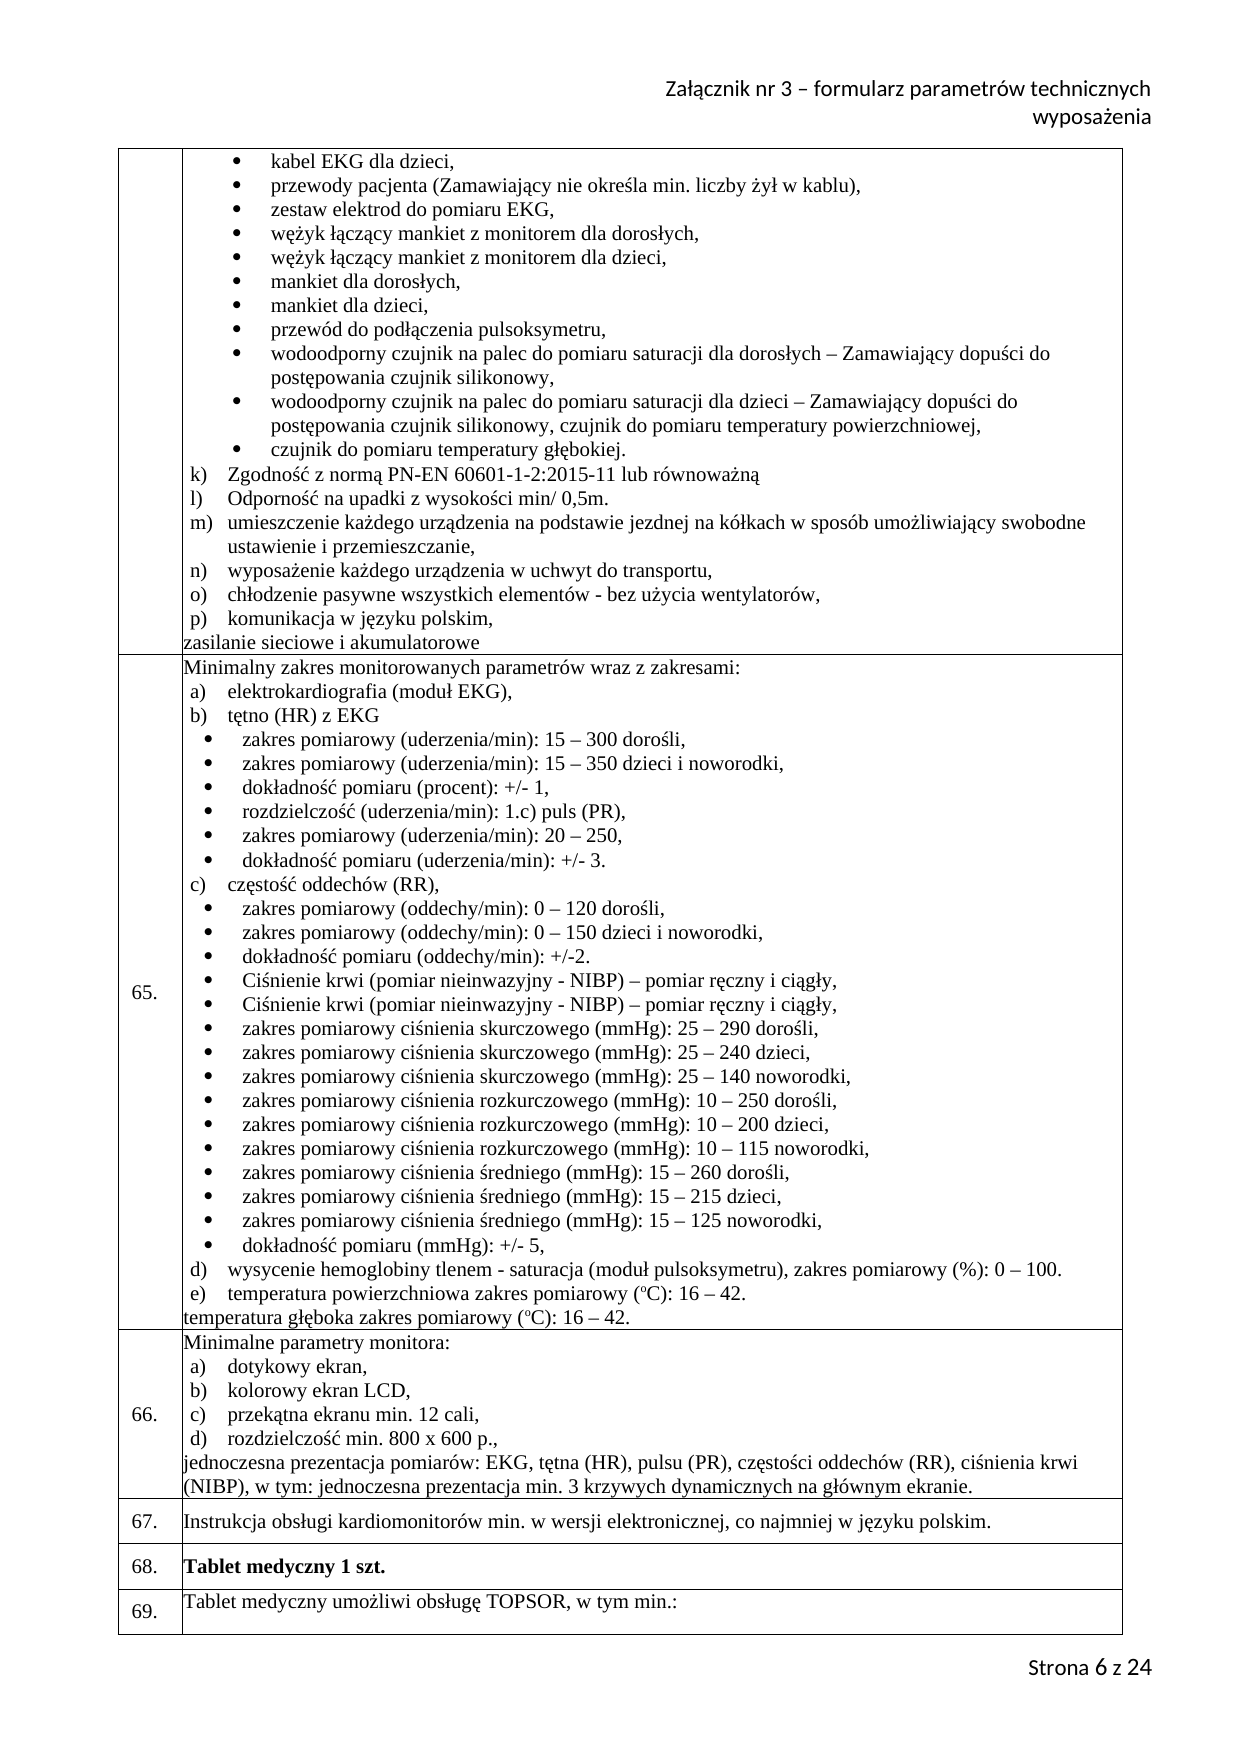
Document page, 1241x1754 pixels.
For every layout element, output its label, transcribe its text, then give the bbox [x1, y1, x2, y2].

table_cell [119, 655, 182, 1329]
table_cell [183, 149, 1122, 654]
table_cell [119, 1330, 182, 1498]
table_cell [119, 1544, 182, 1588]
table_cell [119, 149, 182, 654]
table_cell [183, 1590, 1122, 1633]
table_cell Tablet medyczny 1 szt. [183, 1544, 1122, 1588]
table_cell Minimalny zakres monitorowanych parametrów wraz z zakresami: elektrokardiografia (moduł EKG), tętno (HR) z EKG zakres pomiarowy (uderzenia/min): 15 – 300 dorośli, zakres pomiarowy (uderzenia/min): 15 – 350 dzieci i noworodki, dokładność pomiaru (procent): +/- 1, rozdzielczość (uderzenia/min): 1.c) puls (PR), zakres pomiarowy (uderzenia/min): 20 – 250, dokładność pomiaru (uderzenia/min): +/- 3. częstość oddechów (RR), zakres pomiarowy (oddechy/min): 0 – 120 dorośli, zakres pomiarowy (oddechy/min): 0 – 150 dzieci i noworodki, dokładność pomiaru (oddechy/min): +/-2. Ciśnienie krwi (pomiar nieinwazyjny - NIBP) – pomiar ręczny i ciągły, Ciśnienie krwi (pomiar nieinwazyjny - NIBP) – pomiar ręczny i ciągły, zakres pomiarowy ciśnienia skurczowego (mmHg): 25 – 290 dorośli, zakres pomiarowy ciśnienia skurczowego (mmHg): 25 – 240 dzieci, zakres pomiarowy ciśnienia skurczowego (mmHg): 25 – 140 noworodki, zakres pomiarowy ciśnienia rozkurczowego (mmHg): 10 – 250 dorośli, zakres pomiarowy ciśnienia rozkurczowego (mmHg): 10 – 200 dzieci, zakres pomiarowy ciśnienia rozkurczowego (mmHg): 10 – 115 noworodki, zakres pomiarowy ciśnienia średniego (mmHg): 15 – 260 dorośli, zakres pomiarowy ciśnienia średniego (mmHg): 15 – 215 dzieci, zakres pomiarowy ciśnienia średniego (mmHg): 15 – 125 noworodki, dokładność pomiaru (mmHg): +/- 5, wysycenie hemoglobiny tlenem - saturacja (moduł pulsoksymetru), zakres pomiarowy (%): 0 – 100. temperatura powierzchniowa zakres pomiarowy (oC): 16 – 42. temperatura głęboka zakres pomiarowy (oC): 16 – 42. [183, 655, 1122, 1329]
table_cell [119, 1499, 182, 1543]
table_cell Instrukcja obsługi kardiomonitorów min. w wersji elektronicznej, co najmniej w języku polskim. [183, 1499, 1122, 1543]
table_cell [119, 1590, 182, 1633]
table_cell Minimalne parametry monitora: dotykowy ekran, kolorowy ekran LCD, przekątna ekranu min. 12 cali, rozdzielczość min. 800 x 600 p., jednoczesna prezentacja pomiarów: EKG, tętna (HR), pulsu (PR), częstości oddechów (RR), ciśnienia krwi (NIBP), w tym: jednoczesna prezentacja min. 3 krzywych dynamicznych na głównym ekranie. [183, 1330, 1122, 1498]
